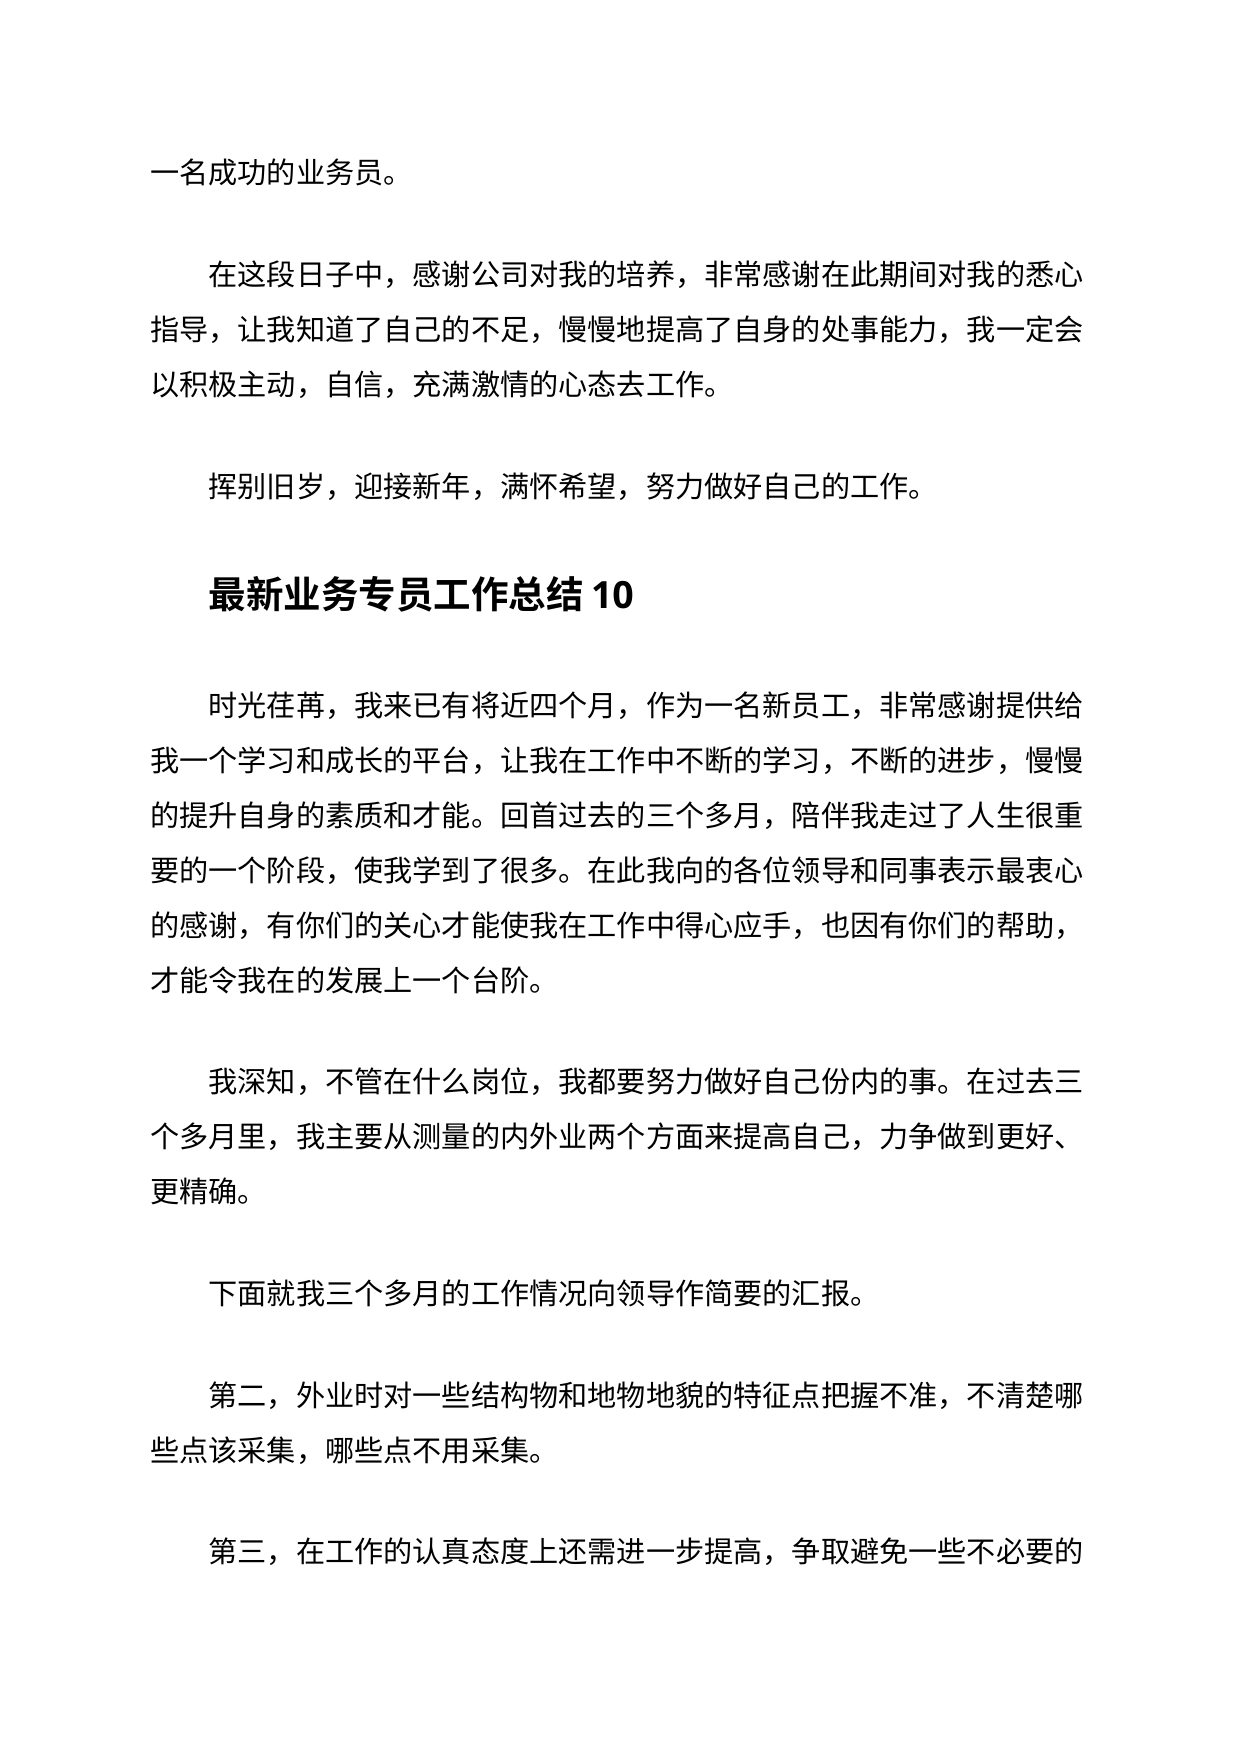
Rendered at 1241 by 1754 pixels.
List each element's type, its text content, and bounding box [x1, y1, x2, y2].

text 我深知，不管在什么岗位，我都要努力做好自己份内的事。在过去三个多月里，我主要从测量的内外业两个方面来提高自己，力争做到更好、更精确。 [150, 1059, 1090, 1211]
text 挥别旧岁，迎接新年，满怀希望，努力做好自己的工作。 [150, 463, 1090, 506]
text 第二，外业时对一些结构物和地物地貌的特征点把握不准，不清楚哪些点该采集，哪些点不用采集。 [150, 1372, 1090, 1469]
text 时光荏苒，我来已有将近四个月，作为一名新员工，非常感谢提供给我一个学习和成长的平台，让我在工作中不断的学习，不断的进步，慢慢的提升自身的素质和才能。回首过去的三个多月，陪伴我走过了人生很重要的一个阶段，使我学到了很多。在此我向的各位领导和同事表示最衷心的感谢，有你们的关心才能使我在工作中得心应手，也因有你们的帮助，才能令我在的发展上一个台阶。 [150, 683, 1090, 999]
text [150, 1529, 1090, 1571]
text 在这段日子中，感谢公司对我的培养，非常感谢在此期间对我的悉心指导，让我知道了自己的不足，慢慢地提高了自身的处事能力，我一定会以积极主动，自信，充满激情的心态去工作。 [150, 252, 1090, 404]
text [150, 150, 1090, 192]
text 最新业务专员工作总结10 [150, 565, 1090, 619]
text 下面就我三个多月的工作情况向领导作简要的汇报。 [150, 1271, 1090, 1313]
